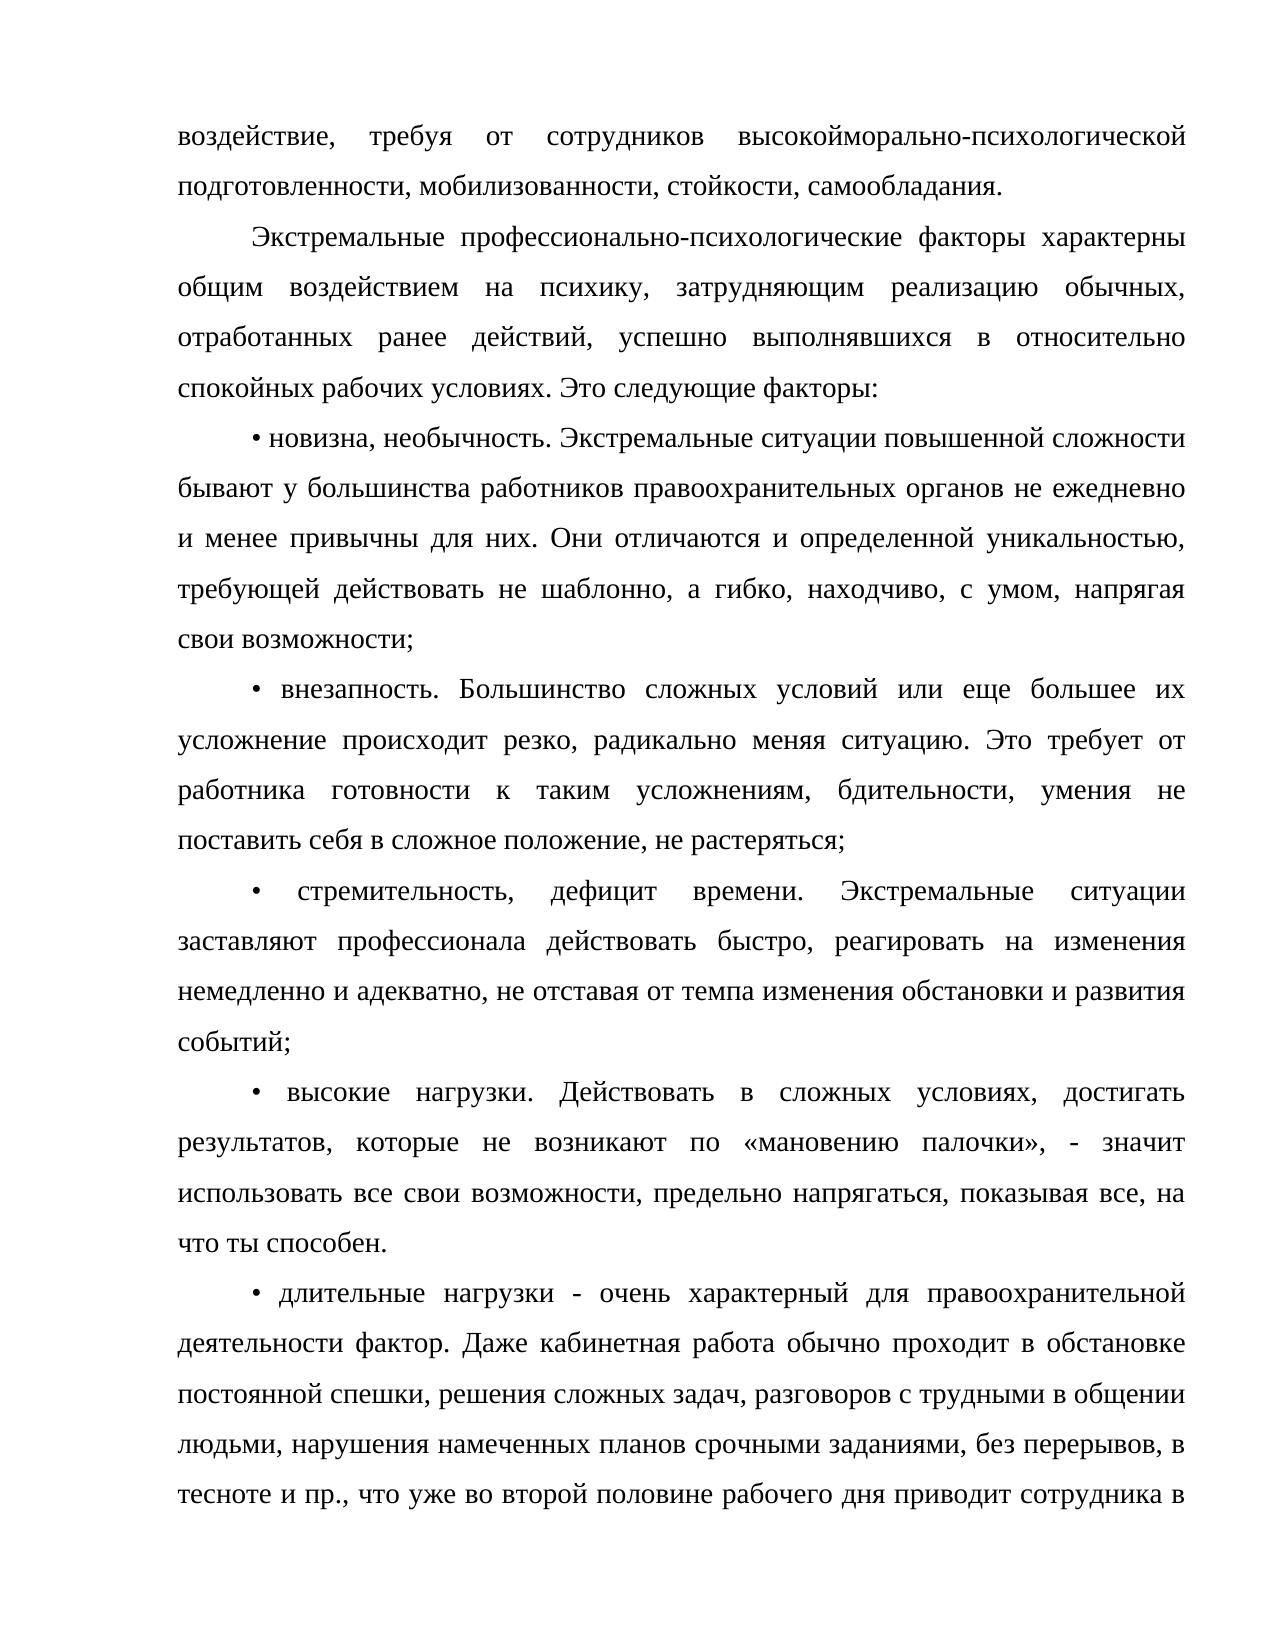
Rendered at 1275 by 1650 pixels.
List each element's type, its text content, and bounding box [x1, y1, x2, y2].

text • новизна, необычность. Экстремальные ситуации повышенной сложности бывают у большинства работников правоохранительных органов не ежедневно и менее привычны для них. Они отличаются и определенной уникальностью, требующей действовать не шаблонно, а гибко, находчиво, с умом, напрягая свои возможности; [177, 420, 1186, 655]
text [177, 1275, 1186, 1510]
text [177, 118, 1186, 202]
text • стремительность, дефицит времени. Экстремальные ситуации заставляют профессионала действовать быстро, реагировать на изменения немедленно и адекватно, не отставая от темпа изменения обстановки и развития событий; [177, 873, 1186, 1057]
text • внезапность. Большинство сложных условий или еще большее их усложнение происходит резко, радикально меняя ситуацию. Это требует от работника готовности к таким усложнениям, бдительности, умения не поставить себя в сложное положение, не растеряться; [177, 672, 1186, 856]
text • высокие нагрузки. Действовать в сложных условиях, достигать результатов, которые не возникают по «мановению палочки», - значит использовать все свои возможности, предельно напрягаться, показывая все, на что ты способен. [177, 1074, 1186, 1258]
text Экстремальные профессионально-психологические факторы характерны общим воздействием на психику, затрудняющим реализацию обычных, отработанных ранее действий, успешно выполнявшихся в относительно спокойных рабочих условиях. Это следующие факторы: [177, 219, 1186, 403]
